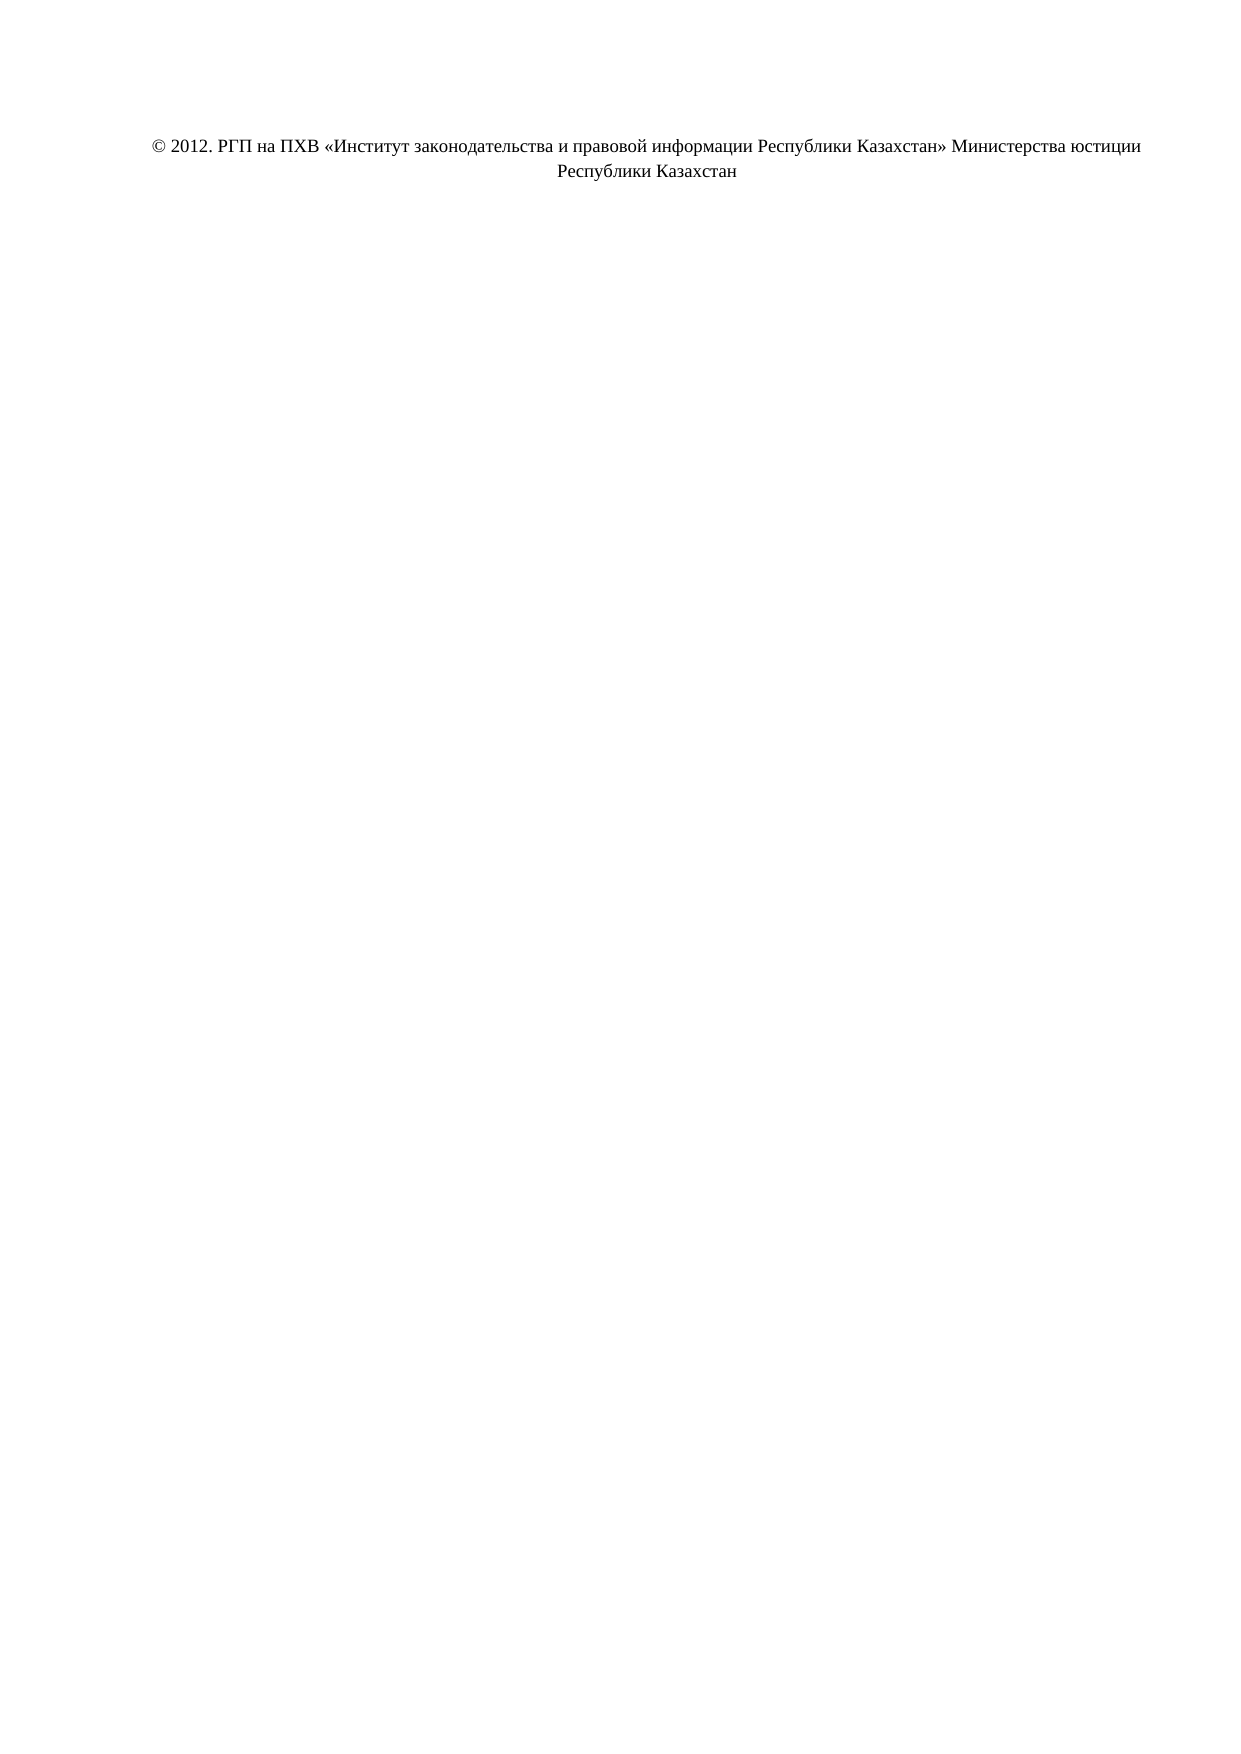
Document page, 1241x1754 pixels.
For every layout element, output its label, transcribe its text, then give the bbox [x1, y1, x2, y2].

text © 2012. РГП на ПХВ «Институт законодательства и правовой информации Республики Казахстан» Министерства юстиции Республики Казахстан [112, 135, 1181, 181]
